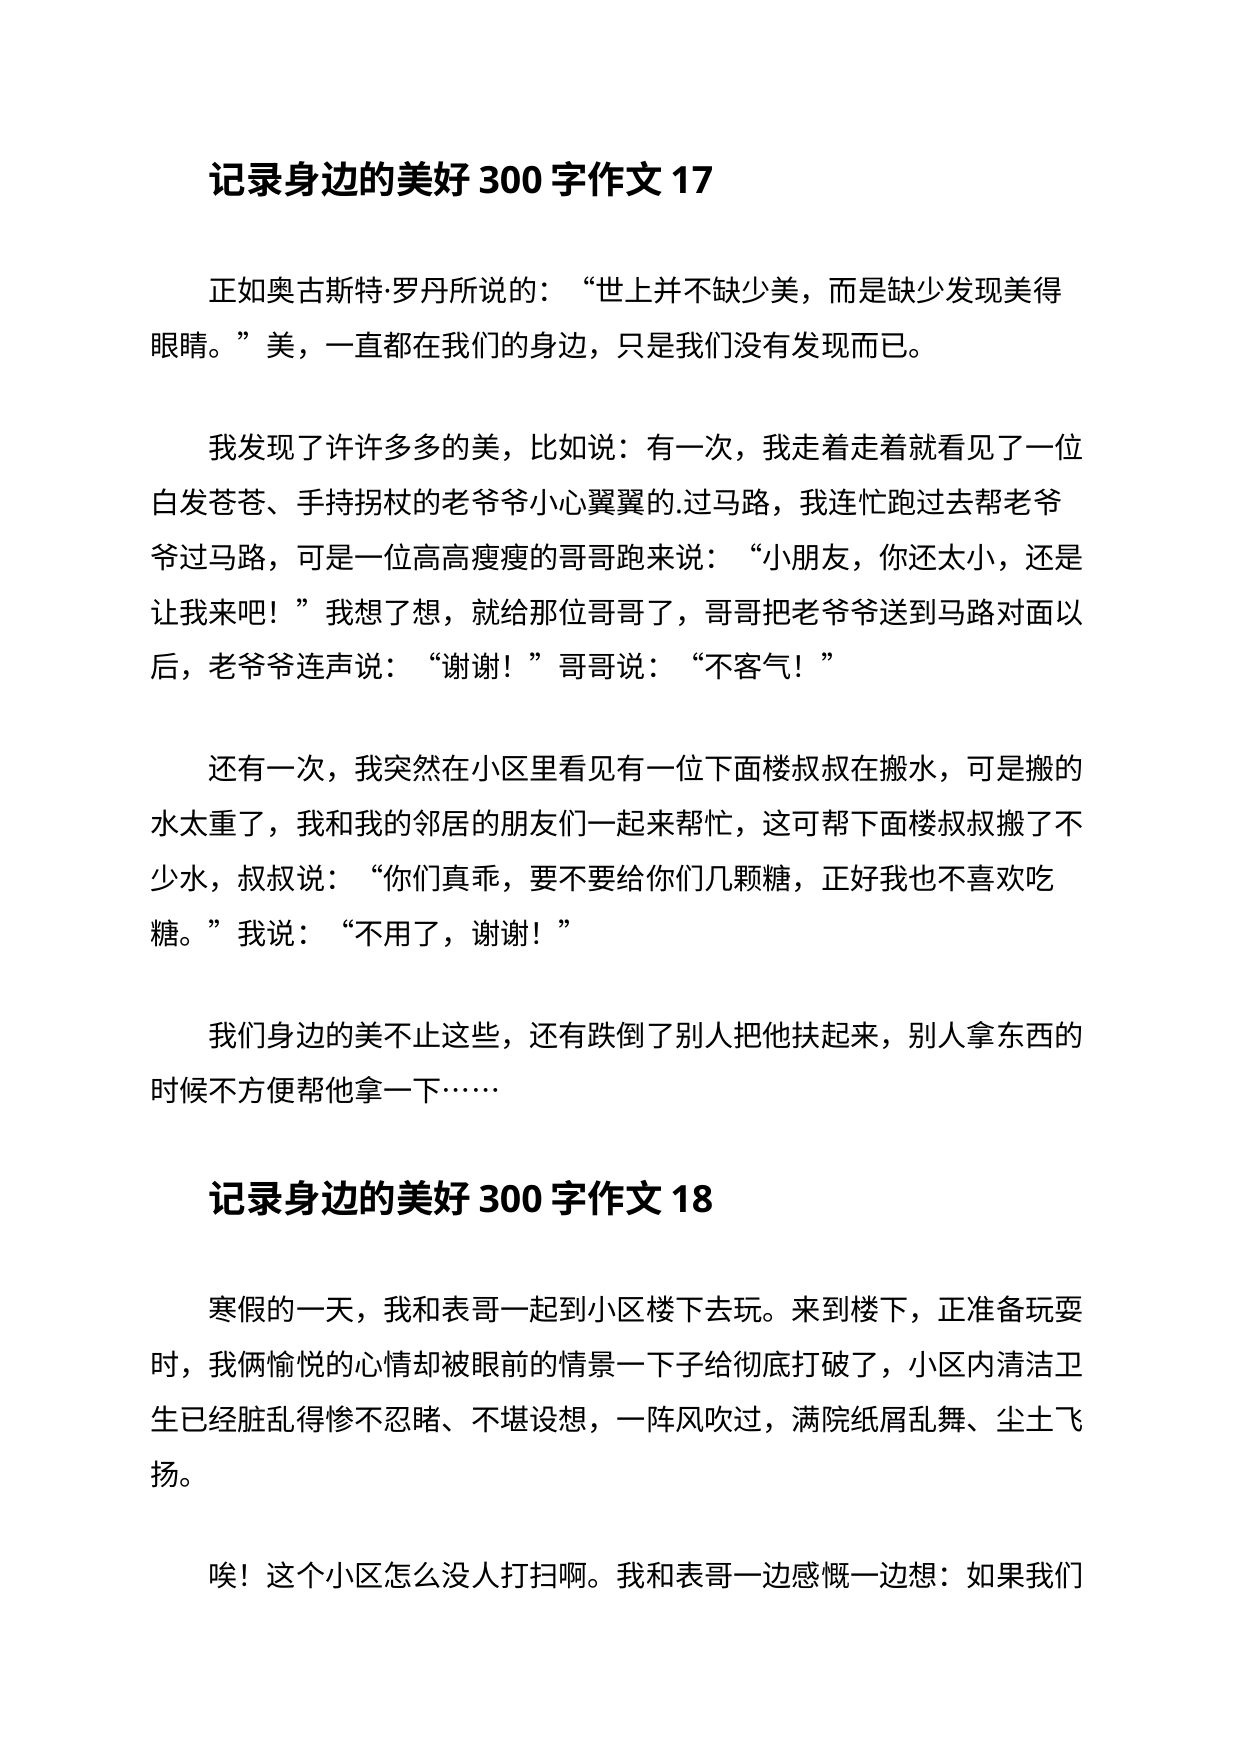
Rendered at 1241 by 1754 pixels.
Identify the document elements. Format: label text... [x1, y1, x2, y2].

text 正如奥古斯特·罗丹所说的：“世上并不缺少美，而是缺少发现美得眼睛。”美，一直都在我们的身边，只是我们没有发现而已。 [150, 268, 1090, 365]
text 还有一次，我突然在小区里看见有一位下面楼叔叔在搬水，可是搬的水太重了，我和我的邻居的朋友们一起来帮忙，这可帮下面楼叔叔搬了不少水，叔叔说：“你们真乖，要不要给你们几颗糖，正好我也不喜欢吃糖。”我说：“不用了，谢谢！” [150, 746, 1090, 953]
text 我们身边的美不止这些，还有跌倒了别人把他扶起来，别人拿东西的时候不方便帮他拿一下…… [150, 1012, 1090, 1109]
text 记录身边的美好300字作文17 [150, 150, 1090, 204]
text 我发现了许许多多的美，比如说：有一次，我走着走着就看见了一位白发苍苍、手持拐杖的老爷爷小心翼翼的.过马路，我连忙跑过去帮老爷爷过马路，可是一位高高瘦瘦的哥哥跑来说：“小朋友，你还太小，还是让我来吧！”我想了想，就给那位哥哥了，哥哥把老爷爷送到马路对面以后，老爷爷连声说：“谢谢！”哥哥说：“不客气！” [150, 424, 1090, 686]
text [150, 1553, 1090, 1595]
text 记录身边的美好300字作文18 [150, 1169, 1090, 1223]
text 寒假的一天，我和表哥一起到小区楼下去玩。来到楼下，正准备玩耍时，我俩愉悦的心情却被眼前的情景一下子给彻底打破了，小区内清洁卫生已经脏乱得惨不忍睹、不堪设想，一阵风吹过，满院纸屑乱舞、尘土飞扬。 [150, 1287, 1090, 1493]
